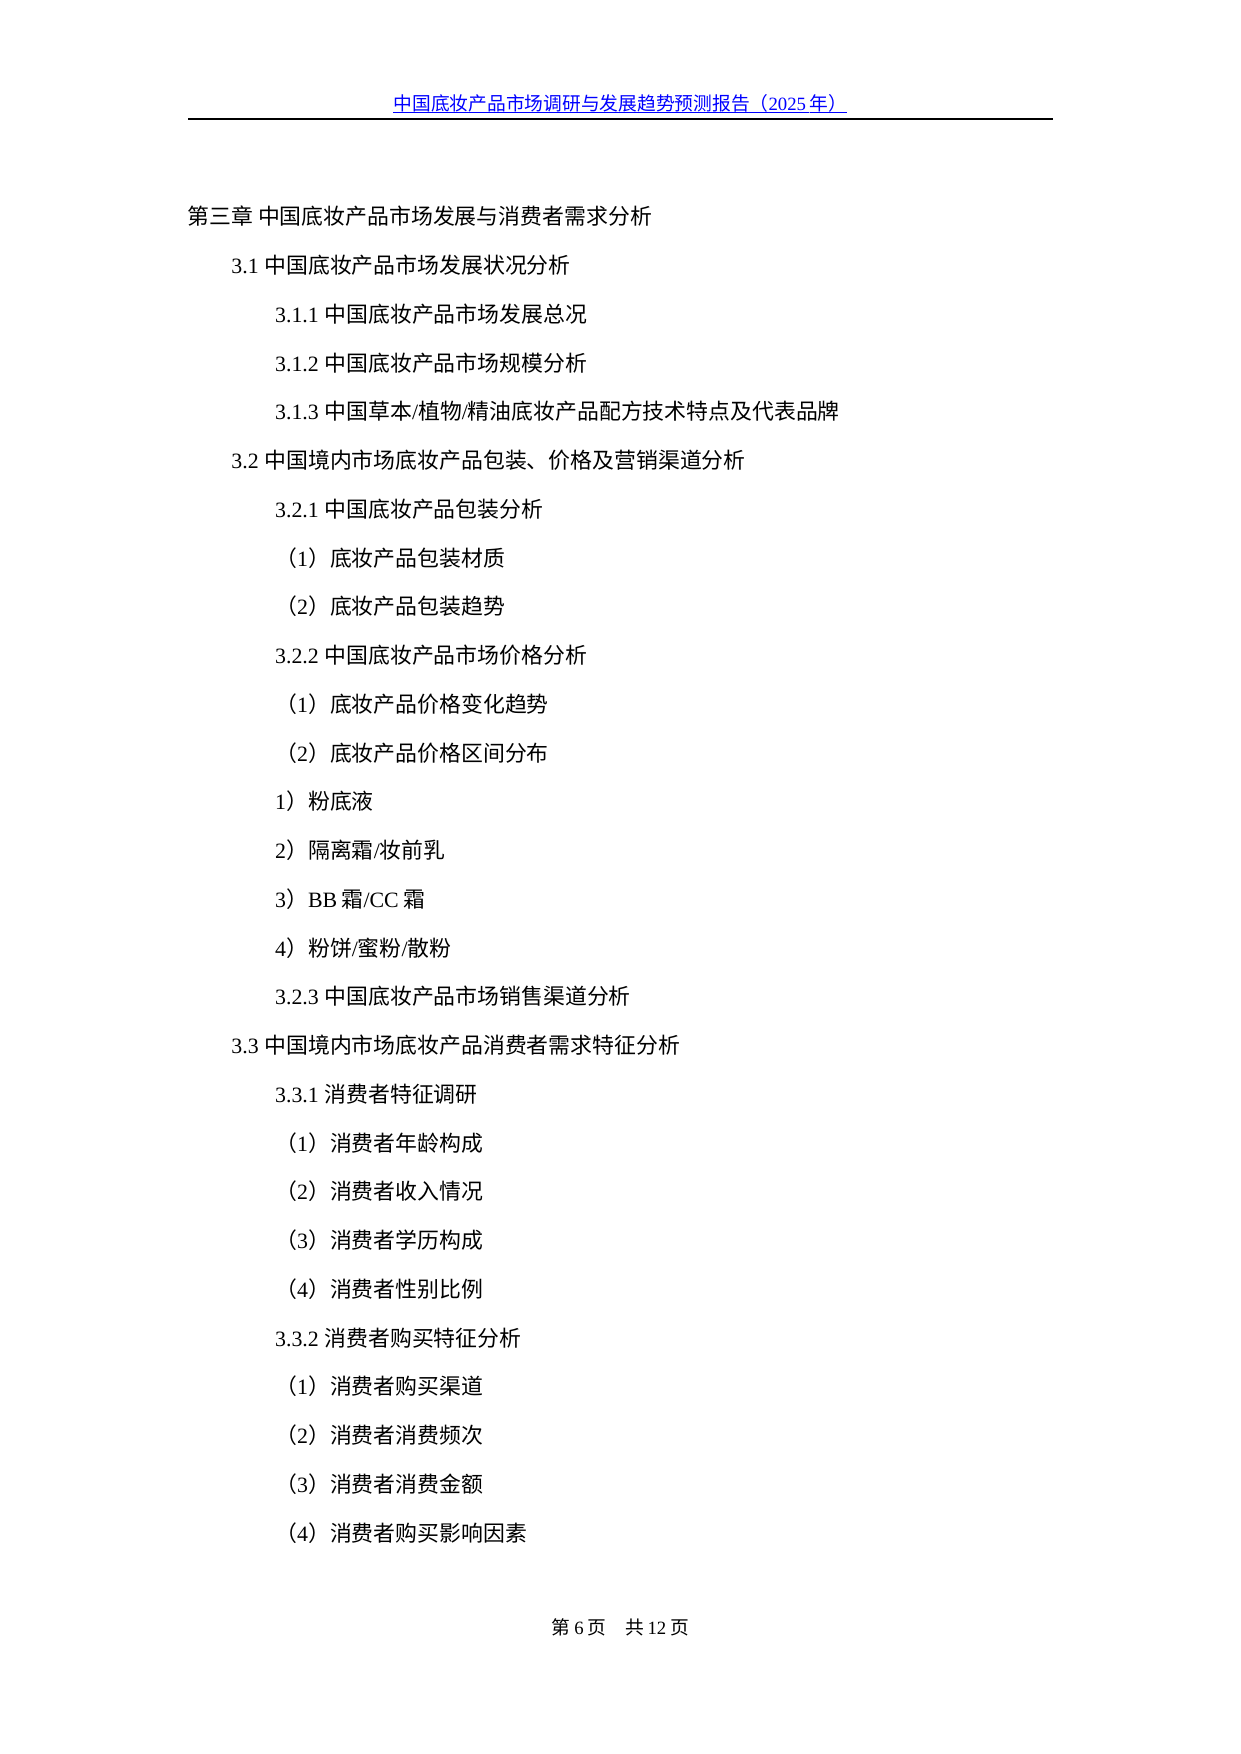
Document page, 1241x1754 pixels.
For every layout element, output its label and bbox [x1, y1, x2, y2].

text [187, 150, 1053, 1548]
